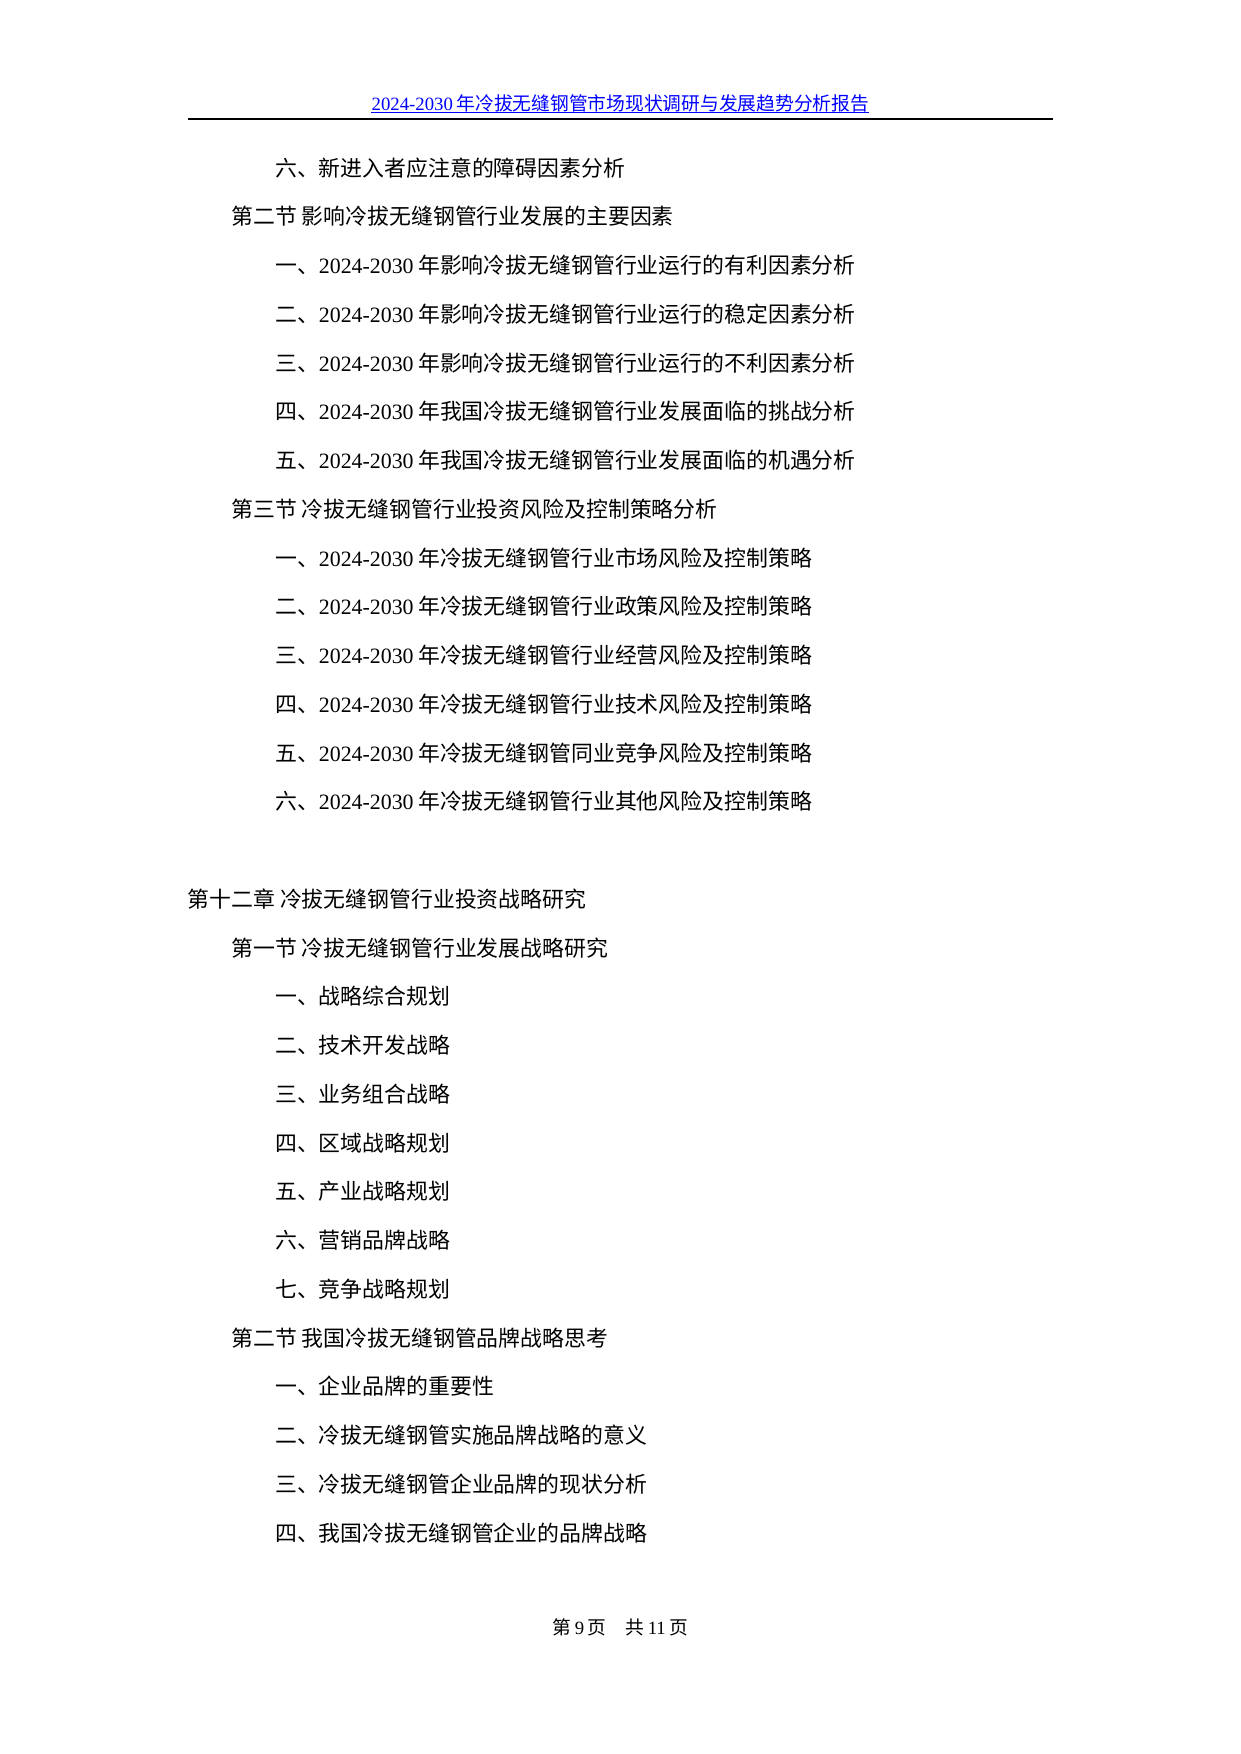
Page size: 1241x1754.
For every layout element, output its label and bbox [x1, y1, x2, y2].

text [187, 150, 1053, 1548]
